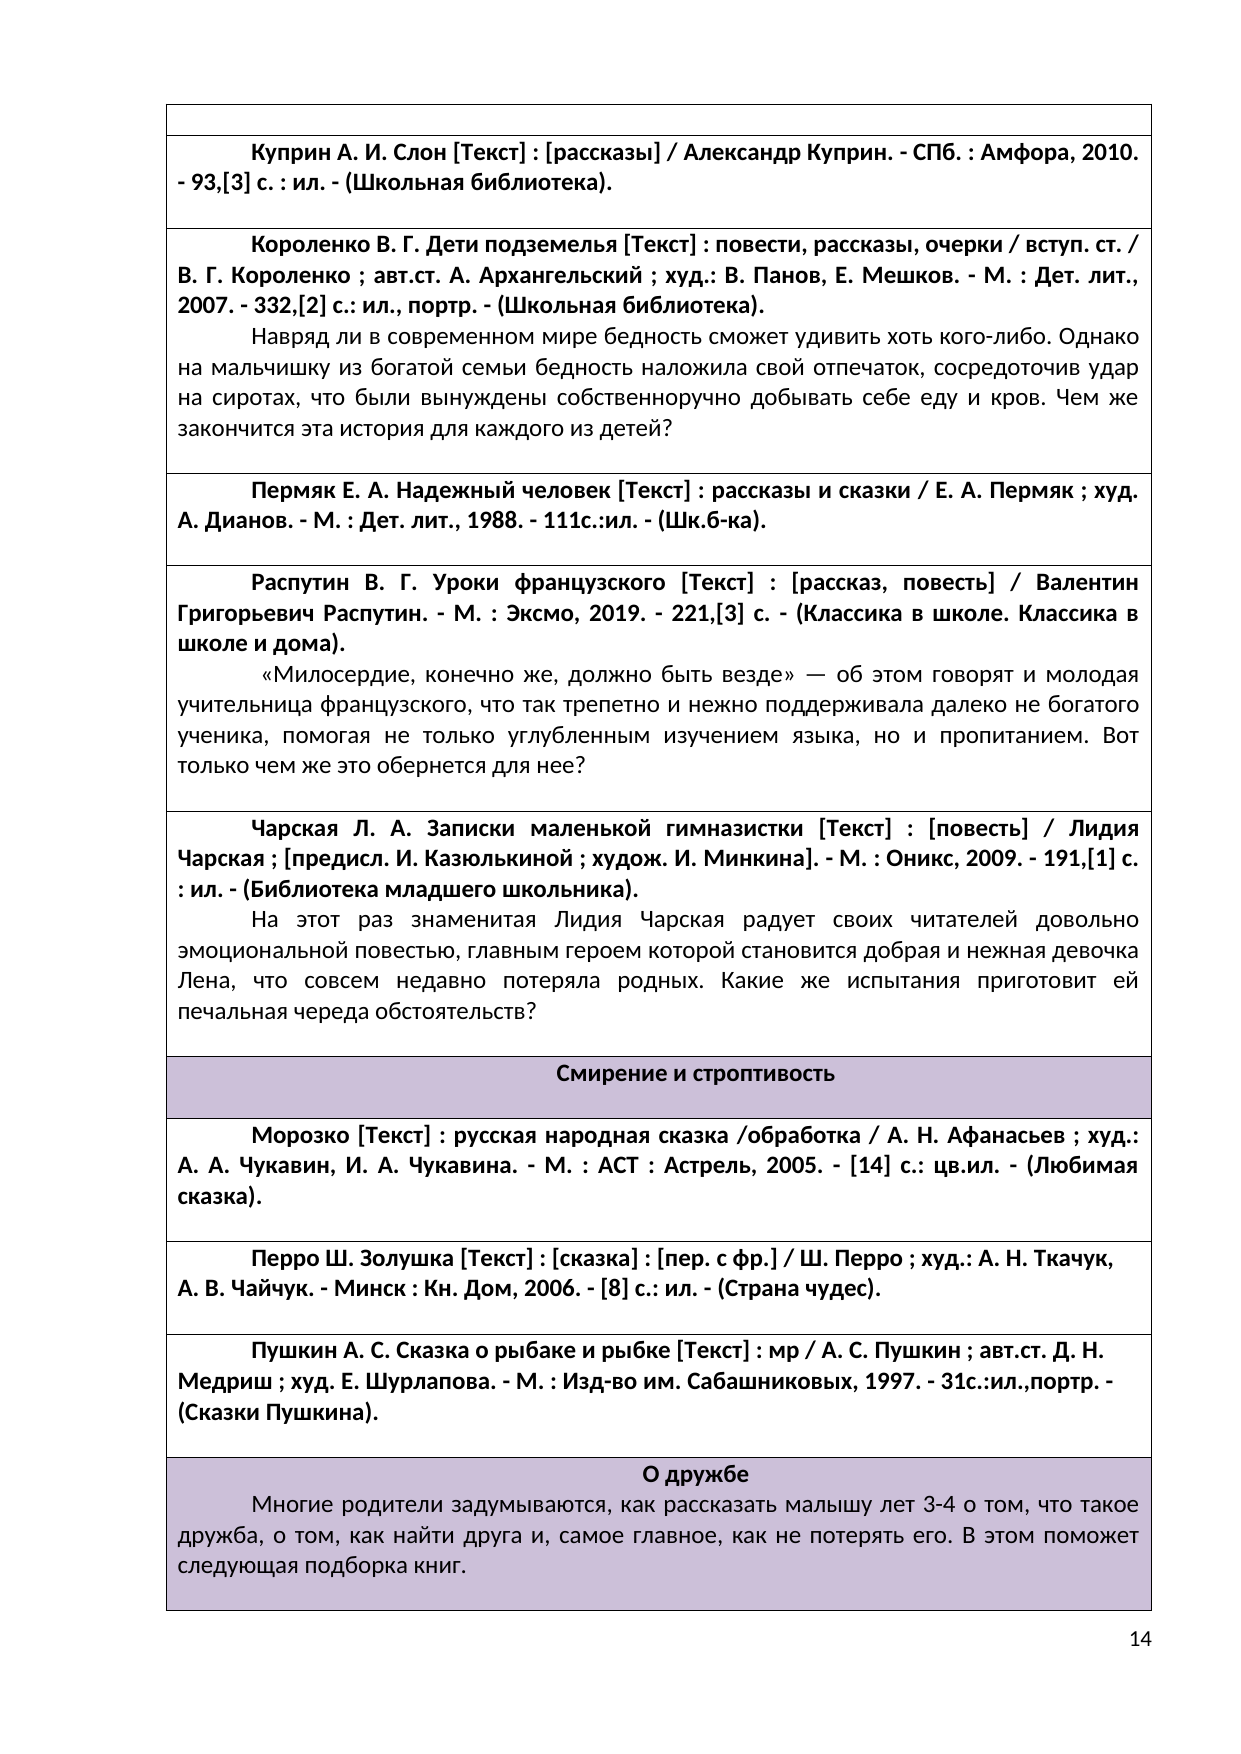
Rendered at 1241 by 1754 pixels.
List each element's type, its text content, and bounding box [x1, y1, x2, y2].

table_cell Распутин В. Г. Уроки французского [Текст] : [рассказ, повесть] / Валентин Григорьевич Распутин. - М. : Эксмо, 2019. - 221,[3] с. - (Классика в школе. Классика в школе и дома). «Милосердие, конечно же, должно быть везде» — об этом говорят и молодая учительница французского, что так трепетно и нежно поддерживала далеко не богатого ученика, помогая не только углубленным изучением языка, но и пропитанием. Вот только чем же это обернется для нее? [167, 566, 1151, 811]
table_cell О дружбе Многие родители задумываются, как рассказать малышу лет 3-4 о том, что такое дружба, о том, как найти друга и, самое главное, как не потерять его. В этом поможет следующая подборка книг. [167, 1458, 1151, 1610]
table_cell Куприн А. И. Слон [Текст] : [рассказы] / Александр Куприн. - СПб. : Амфора, 2010. - 93,[3] с. : ил. - (Школьная библиотека). [167, 136, 1151, 228]
table_cell Пушкин А. С. Сказка о рыбаке и рыбке [Текст] : мр / А. С. Пушкин ; авт.ст. Д. Н. Медриш ; худ. Е. Шурлапова. - М. : Изд-во им. Сабашниковых, 1997. - 31с.:ил.,портр. - (Сказки Пушкина). [167, 1335, 1151, 1457]
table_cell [167, 105, 1151, 135]
table_cell Морозко [Текст] : русская народная сказка /обработка / А. Н. Афанасьев ; худ.: А. А. Чукавин, И. А. Чукавина. - М. : АСТ : Астрель, 2005. - [14] с.: цв.ил. - (Любимая сказка). [167, 1119, 1151, 1241]
table_cell Чарская Л. А. Записки маленькой гимназистки [Текст] : [повесть] / Лидия Чарская ; [предисл. И. Казюлькиной ; худож. И. Минкина]. - М. : Оникс, 2009. - 191,[1] с. : ил. - (Библиотека младшего школьника). На этот раз знаменитая Лидия Чарская радует своих читателей довольно эмоциональной повестью, главным героем которой становится добрая и нежная девочка Лена, что совсем недавно потеряла родных. Какие же испытания приготовит ей печальная череда обстоятельств? [167, 812, 1151, 1056]
table_cell Перро Ш. Золушка [Текст] : [сказка] : [пер. с фр.] / Ш. Перро ; худ.: А. Н. Ткачук, А. В. Чайчук. - Минск : Кн. Дом, 2006. - [8] с.: ил. - (Страна чудес). [167, 1242, 1151, 1334]
table_cell Смирение и строптивость [167, 1057, 1151, 1118]
table_cell Короленко В. Г. Дети подземелья [Текст] : повести, рассказы, очерки / вступ. ст. / В. Г. Короленко ; авт.ст. А. Архангельский ; худ.: В. Панов, Е. Мешков. - М. : Дет. лит., 2007. - 332,[2] с.: ил., портр. - (Школьная библиотека). Навряд ли в современном мире бедность сможет удивить хоть кого-либо. Однако на мальчишку из богатой семьи бедность наложила свой отпечаток, сосредоточив удар на сиротах, что были вынуждены собственноручно добывать себе еду и кров. Чем же закончится эта история для каждого из детей? [167, 229, 1151, 473]
table_cell Пермяк Е. А. Надежный человек [Текст] : рассказы и сказки / Е. А. Пермяк ; худ. А. Дианов. - М. : Дет. лит., 1988. - 111с.:ил. - (Шк.б-ка). [167, 474, 1151, 565]
